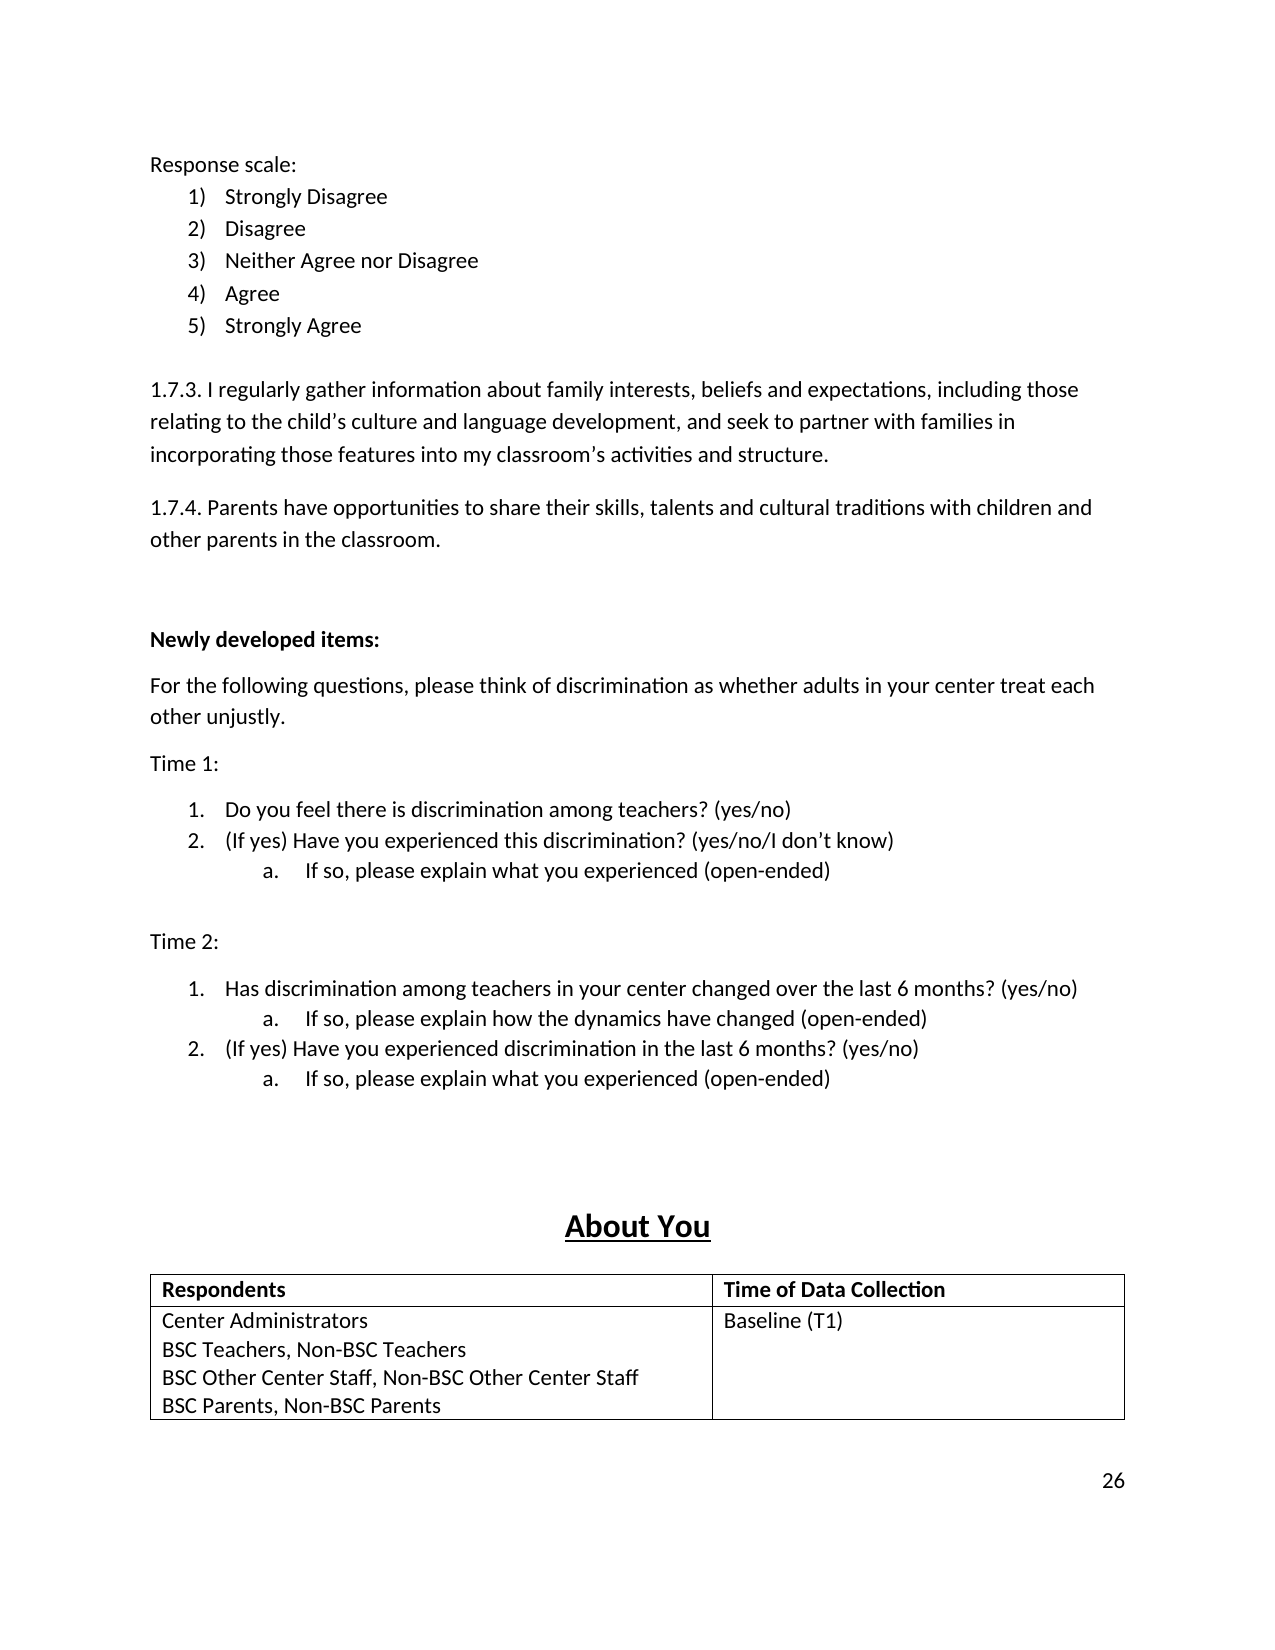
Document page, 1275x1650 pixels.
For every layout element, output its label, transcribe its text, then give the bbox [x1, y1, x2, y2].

list Agree [187, 279, 1125, 307]
list If so, please explain what you experienced (open-ended) [262, 856, 1125, 884]
list Has discrimination among teachers in your center changed over the last 6 months? (yes/no) [187, 974, 1125, 1002]
text Newly developed items: [150, 625, 1125, 653]
list If so, please explain how the dynamics have changed (open-ended) [262, 1004, 1125, 1032]
text For the following questions, please think of discrimination as whether adults in your center treat each other unjustly. [150, 672, 1125, 730]
table_cell Baseline (T1) [713, 1307, 1124, 1419]
list Strongly Disagree [187, 182, 1125, 210]
list Do you feel there is discrimination among teachers? (yes/no) [187, 796, 1125, 824]
table_header Respondents [151, 1275, 712, 1306]
text 1.7.3. I regularly gather information about family interests, beliefs and expectations, including those relating to the child’s culture and language development, and seek to partner with families in incorporating those features into my classroom’s activities and structure. [150, 375, 1125, 468]
text Time 1: [150, 749, 1125, 777]
list (If yes) Have you experienced this discrimination? (yes/no/I don’t know) [187, 826, 1125, 854]
list Disagree [187, 214, 1125, 242]
text Time 2: [150, 927, 1125, 955]
table_header Time of Data Collection [713, 1275, 1124, 1306]
list Strongly Agree [187, 311, 1125, 339]
list Neither Agree nor Disagree [187, 247, 1125, 274]
list (If yes) Have you experienced discrimination in the last 6 months? (yes/no) [187, 1034, 1125, 1062]
table_cell Center Administrators BSC Teachers, Non-BSC Teachers BSC Other Center Staff, Non-BSC Other Center Staff BSC Parents, Non-BSC Parents [151, 1307, 712, 1419]
subtitle About You [150, 1205, 1125, 1246]
text 1.7.4. Parents have opportunities to share their skills, talents and cultural traditions with children and other parents in the classroom. [150, 493, 1125, 553]
text Response scale: [150, 150, 1162, 178]
list If so, please explain what you experienced (open-ended) [262, 1064, 1125, 1092]
